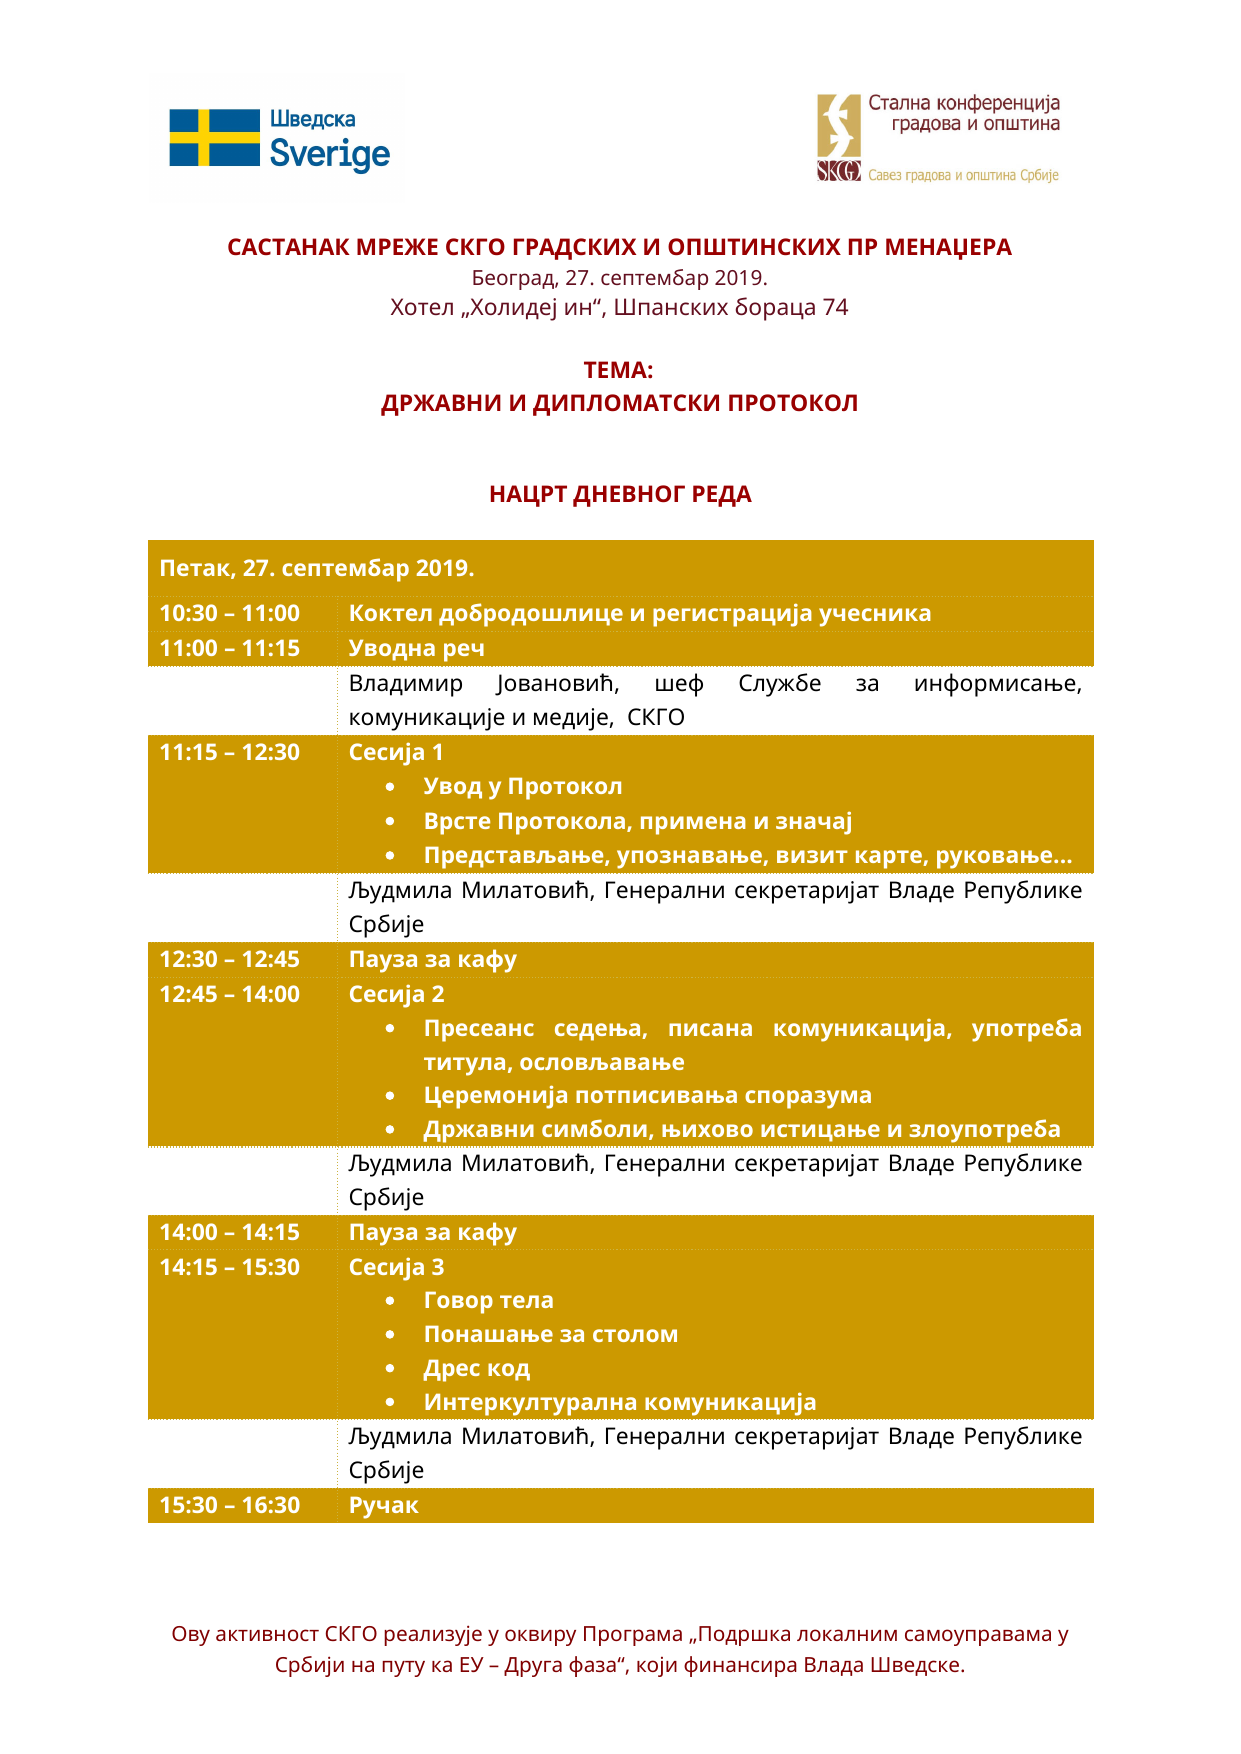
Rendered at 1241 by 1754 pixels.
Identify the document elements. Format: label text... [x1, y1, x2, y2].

text ТЕМА: [148, 353, 1093, 385]
table_cell 15:30 – 16:30 [148, 1488, 337, 1523]
table_cell [148, 873, 337, 942]
table_cell 10:30 – 11:00 [148, 596, 337, 631]
table_cell 12:45 – 14:00 [148, 977, 337, 1146]
picture [148, 73, 405, 203]
table_cell Људмила Милатовић, Генерални секретаријат Владе Републике Србије [337, 873, 1094, 942]
text НАЦРТ ДНЕВНОГ РЕДА [148, 478, 1093, 509]
table_cell Пауза за кафу [337, 942, 1094, 977]
table_cell Сесија 2 Пресеанс седења, писана комуникација, употреба титула, ословљавање Церемонија потписивања споразума Државни симболи, њихово истицање и злоупотреба [337, 977, 1094, 1146]
table_cell Пауза за кафу [337, 1215, 1094, 1249]
table_cell Сесија 3 Говор тела Понашање за столом Дрес код Интеркултурална комуникација [337, 1249, 1094, 1419]
table_cell Владимир Јовановић, шеф Службе за информисање, комуникације и медије, СКГО [337, 666, 1094, 735]
table_cell 11:00 – 11:15 [148, 631, 337, 666]
table_cell Сесија 1 Увод у Протокол Врсте Протокола, примена и значај Представљање, упознавање, визит карте, руковање... [337, 735, 1094, 873]
table_cell 14:00 – 14:15 [148, 1215, 337, 1249]
table_cell Уводна реч [337, 631, 1094, 666]
picture [811, 89, 1068, 188]
table_cell 14:15 – 15:30 [148, 1249, 337, 1419]
text ДРЖАВНИ И ДИПЛОМАТСКИ ПРОТОКОЛ [148, 387, 1093, 418]
table_cell [148, 666, 337, 735]
table_cell Ручак [337, 1488, 1094, 1523]
table_cell [148, 1419, 337, 1488]
table_cell 11:15 – 12:30 [148, 735, 337, 873]
table_header Петак, 27. септембар 2019. [148, 540, 1094, 596]
table_cell Коктел добродошлице и регистрација учесника [337, 596, 1094, 631]
table_cell 12:30 – 12:45 [148, 942, 337, 977]
table_cell Људмила Милатовић, Генерални секретаријат Владе Републике Србије [337, 1146, 1094, 1214]
table_header САСТАНАК МРЕЖЕ СКГО ГРАДСКИХ И ОПШТИНСКИХ ПР МЕНАЏЕРА [148, 231, 1092, 263]
table_cell Београд, 27. септембар 2019. Хотел „Холидеј ин“, Шпанских бораца 74 [148, 263, 1092, 353]
table_cell Људмила Милатовић, Генерални секретаријат Владе Републике Србије [337, 1419, 1094, 1488]
table_cell [148, 1146, 337, 1214]
